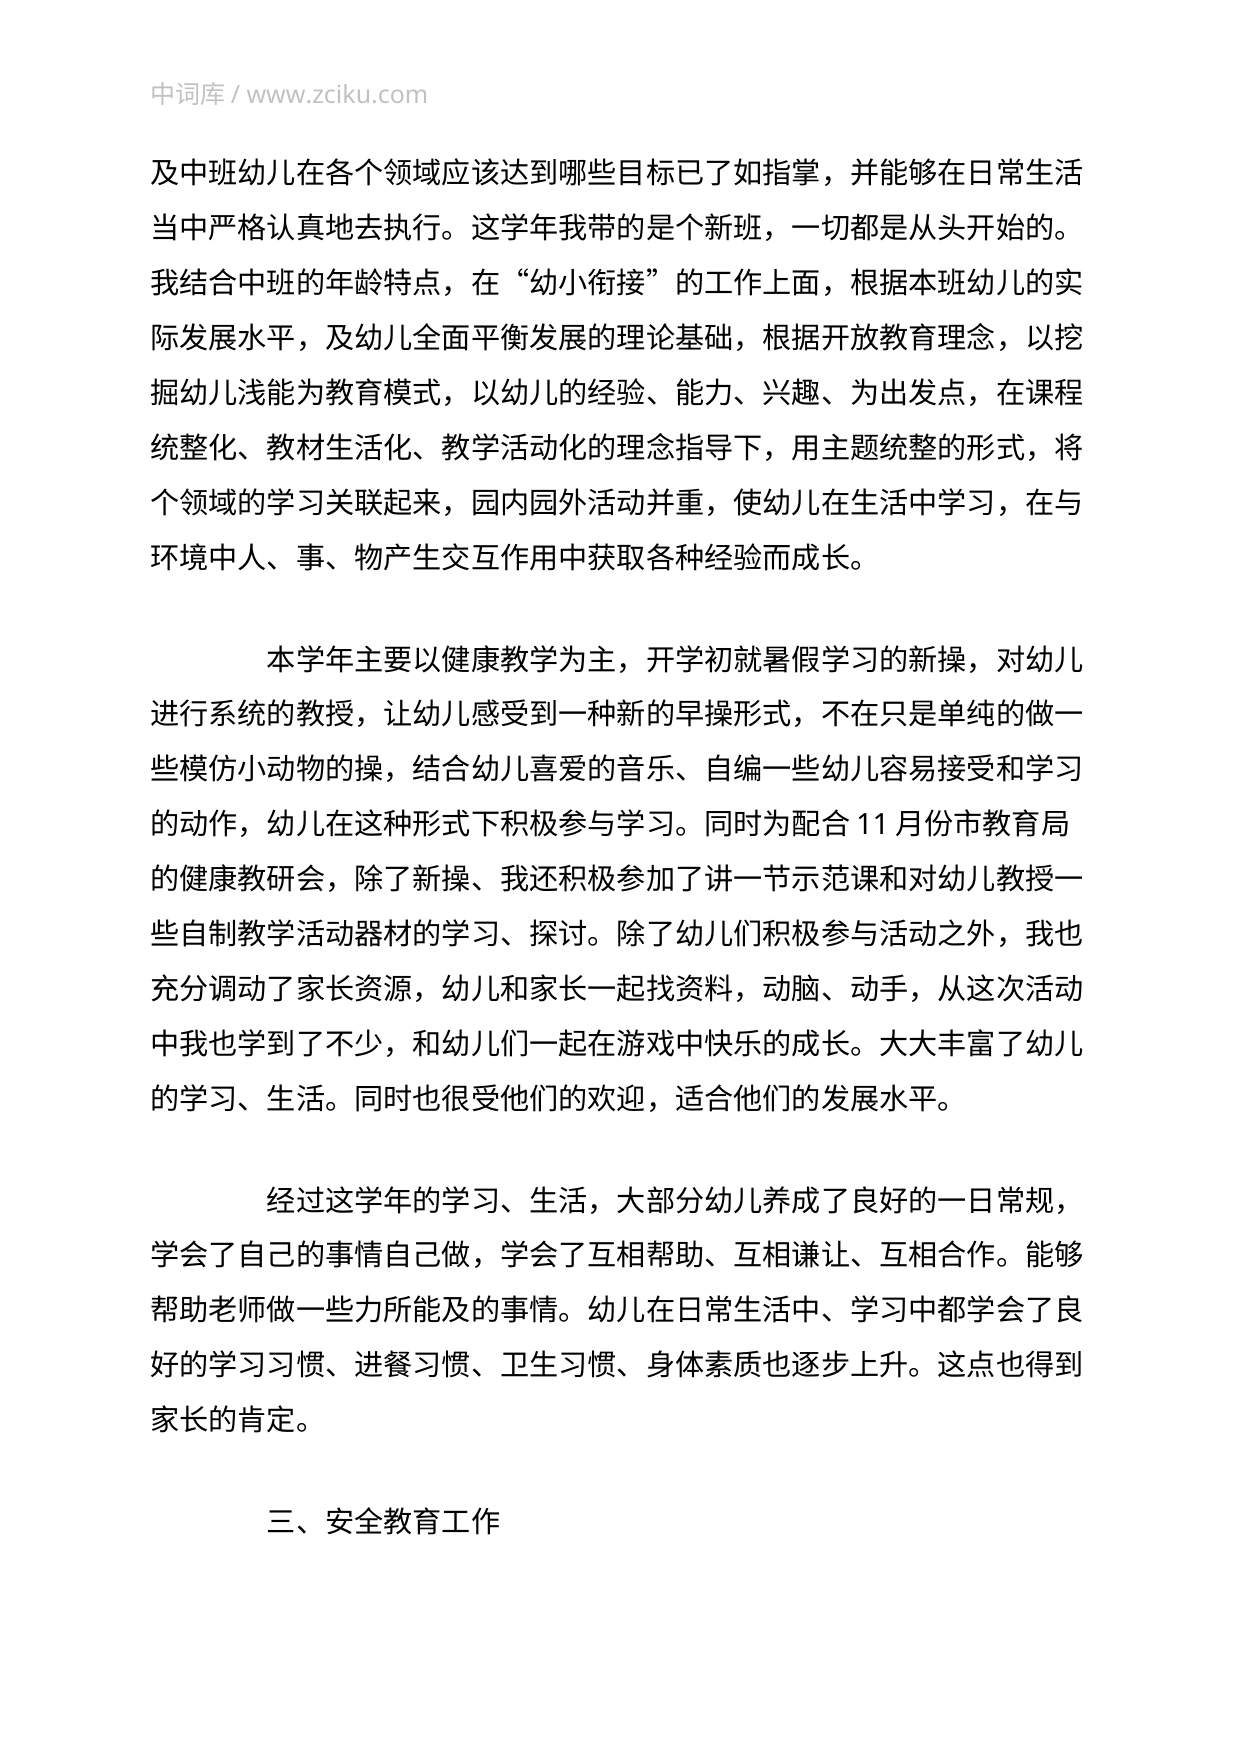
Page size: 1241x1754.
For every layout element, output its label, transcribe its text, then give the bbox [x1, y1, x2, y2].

text 经过这学年的学习、生活，大部分幼儿养成了良好的一日常规，学会了自己的事情自己做，学会了互相帮助、互相谦让、互相合作。能够帮助老师做一些力所能及的事情。幼儿在日常生活中、学习中都学会了良好的学习习惯、进餐习惯、卫生习惯、身体素质也逐步上升。这点也得到家长的肯定。 [150, 1177, 1090, 1439]
text 本学年主要以健康教学为主，开学初就暑假学习的新操，对幼儿进行系统的教授，让幼儿感受到一种新的早操形式，不在只是单纯的做一些模仿小动物的操，结合幼儿喜爱的音乐、自编一些幼儿容易接受和学习的动作，幼儿在这种形式下积极参与学习。同时为配合11月份市教育局的健康教研会，除了新操、我还积极参加了讲一节示范课和对幼儿教授一些自制教学活动器材的学习、探讨。除了幼儿们积极参与活动之外，我也充分调动了家长资源，幼儿和家长一起找资料，动脑、动手，从这次活动中我也学到了不少，和幼儿们一起在游戏中快乐的成长。大大丰富了幼儿的学习、生活。同时也很受他们的欢迎，适合他们的发展水平。 [150, 636, 1090, 1118]
text 三、安全教育工作 [150, 1498, 1090, 1541]
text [150, 150, 1090, 577]
